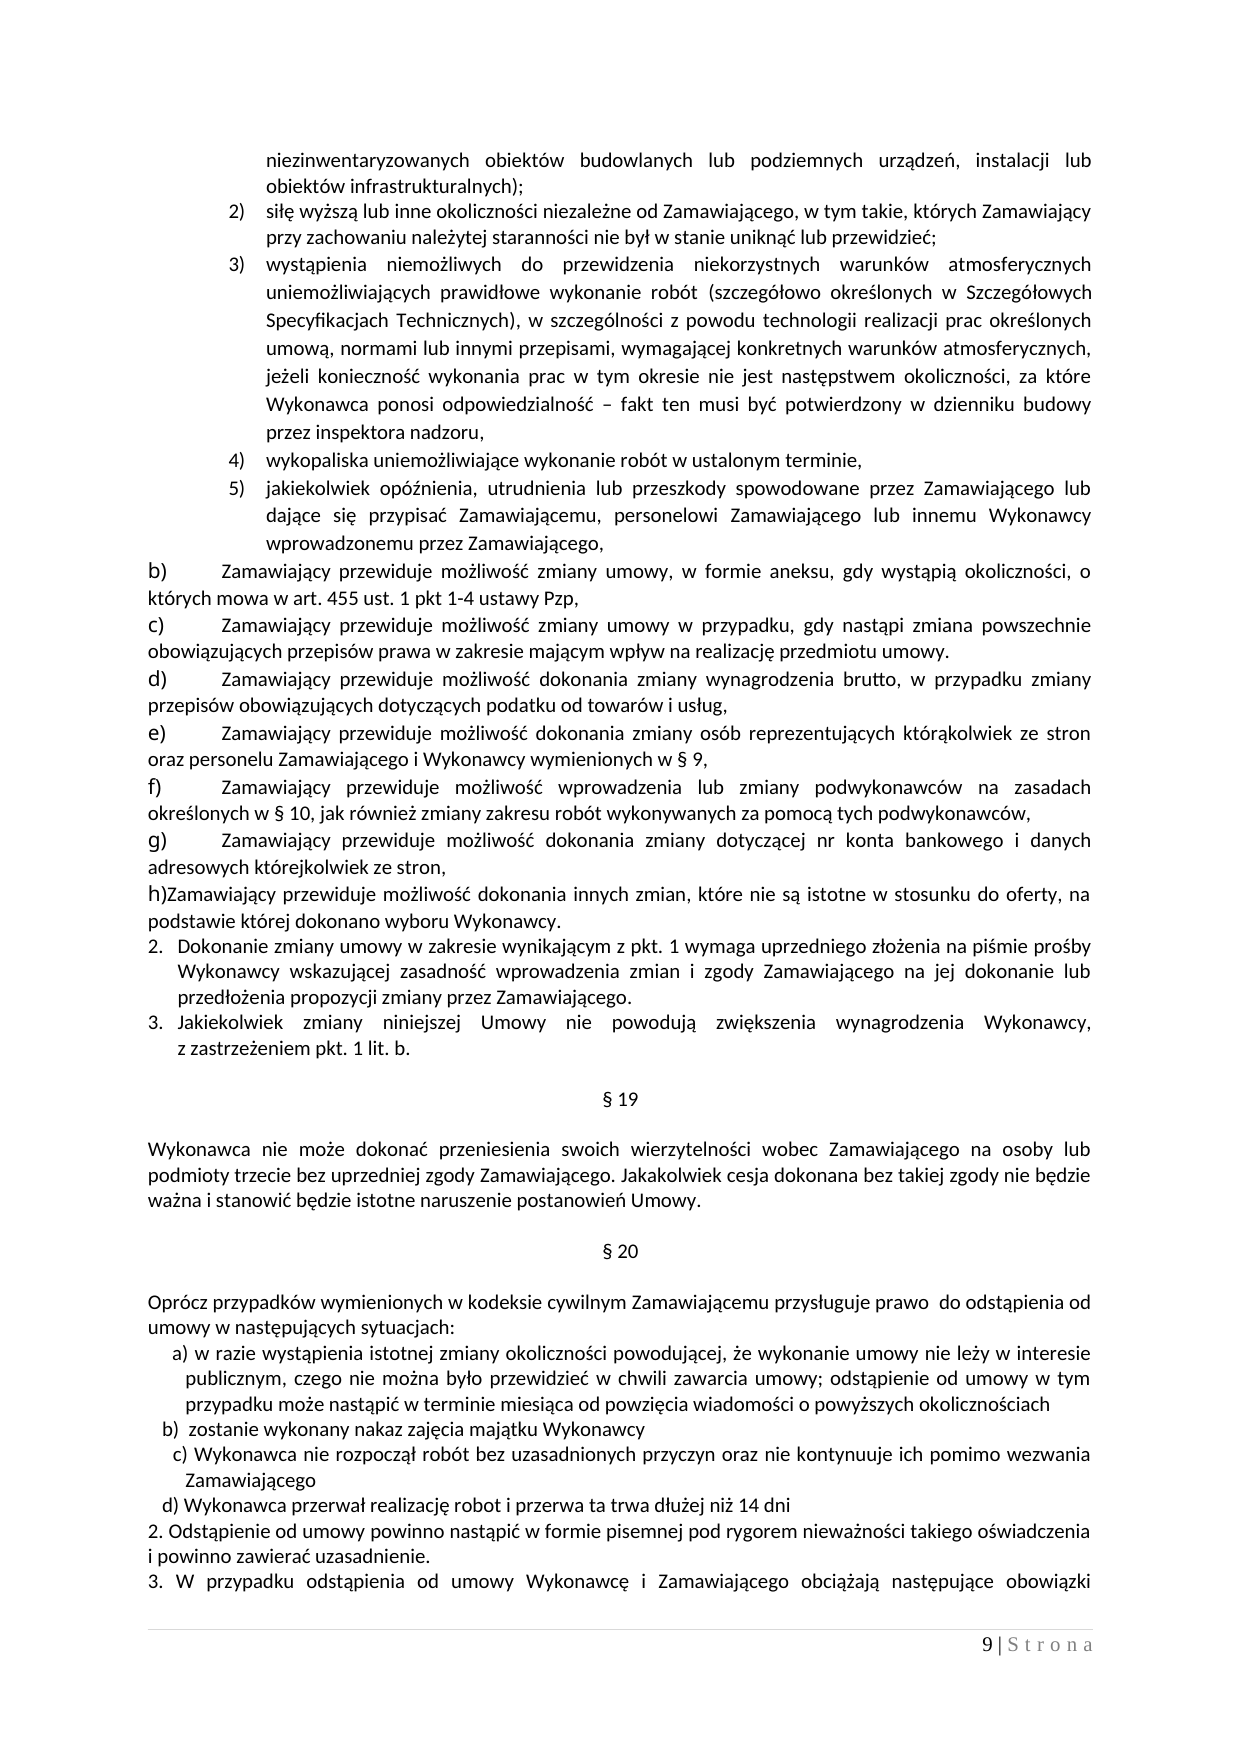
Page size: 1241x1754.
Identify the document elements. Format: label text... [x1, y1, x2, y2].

text Oprócz przypadków wymienionych w kodeksie cywilnym Zamawiającemu przysługuje prawo do odstąpienia od umowy w następujących sytuacjach: [148, 1289, 1093, 1340]
text Wykonawca nie może dokonać przeniesienia swoich wierzytelności wobec Zamawiającego na osoby lub podmioty trzecie bez uprzedniej zgody Zamawiającego. Jakakolwiek cesja dokonana bez takiej zgody nie będzie ważna i stanowić będzie istotne naruszenie postanowień Umowy. [148, 1137, 1093, 1213]
list Dokonanie zmiany umowy w zakresie wynikającym z pkt. 1 wymaga uprzedniego złożenia na piśmie prośby Wykonawcy wskazującej zasadność wprowadzenia zmian i zgody Zamawiającego na jej dokonanie lub przedłożenia propozycji zmiany przez Zamawiającego. [148, 933, 1093, 1009]
list Zamawiający przewiduje możliwość zmiany umowy w przypadku, gdy nastąpi zmiana powszechnie obowiązujących przepisów prawa w zakresie mającym wpływ na realizację przedmiotu umowy. [148, 610, 1093, 664]
list Zamawiający przewiduje możliwość wprowadzenia lub zmiany podwykonawców na zasadach określonych w § 10, jak również zmiany zakresu robót wykonywanych za pomocą tych podwykonawców, [148, 772, 1093, 826]
list wystąpienia niemożliwych do przewidzenia niekorzystnych warunków atmosferycznych uniemożliwiających prawidłowe wykonanie robót (szczegółowo określonych w Szczegółowych Specyfikacjach Technicznych), w szczególności z powodu technologii realizacji prac określonych umową, normami lub innymi przepisami, wymagającej konkretnych warunków atmosferycznych, jeżeli konieczność wykonania prac w tym okresie nie jest następstwem okoliczności, za które Wykonawca ponosi odpowiedzialność – fakt ten musi być potwierdzony w dzienniku budowy przez inspektora nadzoru, [228, 249, 1093, 445]
list siłę wyższą lub inne okoliczności niezależne od Zamawiającego, w tym takie, których Zamawiający przy zachowaniu należytej staranności nie był w stanie uniknąć lub przewidzieć; [228, 198, 1093, 249]
list Zamawiający przewiduje możliwość dokonania innych zmian, które nie są istotne w stosunku do oferty, na podstawie której dokonano wyboru Wykonawcy. [148, 879, 1093, 933]
text c) Wykonawca nie rozpoczął robót bez uzasadnionych przyczyn oraz nie kontynuuje ich pomimo wezwania Zamawiającego [129, 1442, 1093, 1492]
text a) w razie wystąpienia istotnej zmiany okoliczności powodującej, że wykonanie umowy nie leży w interesie publicznym, czego nie można było przewidzieć w chwili zawarcia umowy; odstąpienie od umowy w tym przypadku może nastąpić w terminie miesiąca od powzięcia wiadomości o powyższych okolicznościach [129, 1340, 1093, 1416]
text b) zostanie wykonany nakaz zajęcia majątku Wykonawcy [129, 1416, 1093, 1442]
list Jakiekolwiek zmiany niniejszej Umowy nie powodują zwiększenia wynagrodzenia Wykonawcy, z zastrzeżeniem pkt. 1 lit. b. [148, 1009, 1093, 1060]
text d) Wykonawca przerwał realizację robot i przerwa ta trwa dłużej niż 14 dni [129, 1492, 1093, 1518]
list Zamawiający przewiduje możliwość zmiany umowy, w formie aneksu, gdy wystąpią okoliczności, o których mowa w art. 455 ust. 1 pkt 1-4 ustawy Pzp, [148, 556, 1093, 610]
text 2. Odstąpienie od umowy powinno nastąpić w formie pisemnej pod rygorem nieważności takiego oświadczenia i powinno zawierać uzasadnienie. [148, 1518, 1093, 1569]
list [228, 148, 1093, 198]
list Zamawiający przewiduje możliwość dokonania zmiany osób reprezentujących którąkolwiek ze stron oraz personelu Zamawiającego i Wykonawcy wymienionych w § 9, [148, 718, 1093, 772]
list wykopaliska uniemożliwiające wykonanie robót w ustalonym terminie, [228, 445, 1093, 473]
text § 20 [148, 1238, 1093, 1264]
list Zamawiający przewiduje możliwość dokonania zmiany wynagrodzenia brutto, w przypadku zmiany przepisów obowiązujących dotyczących podatku od towarów i usług, [148, 664, 1093, 718]
text § 19 [148, 1086, 1093, 1111]
list Zamawiający przewiduje możliwość dokonania zmiany dotyczącej nr konta bankowego i danych adresowych którejkolwiek ze stron, [148, 826, 1093, 879]
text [148, 1569, 1093, 1594]
list jakiekolwiek opóźnienia, utrudnienia lub przeszkody spowodowane przez Zamawiającego lub dające się przypisać Zamawiającemu, personelowi Zamawiającego lub innemu Wykonawcy wprowadzonemu przez Zamawiającego, [228, 473, 1093, 556]
